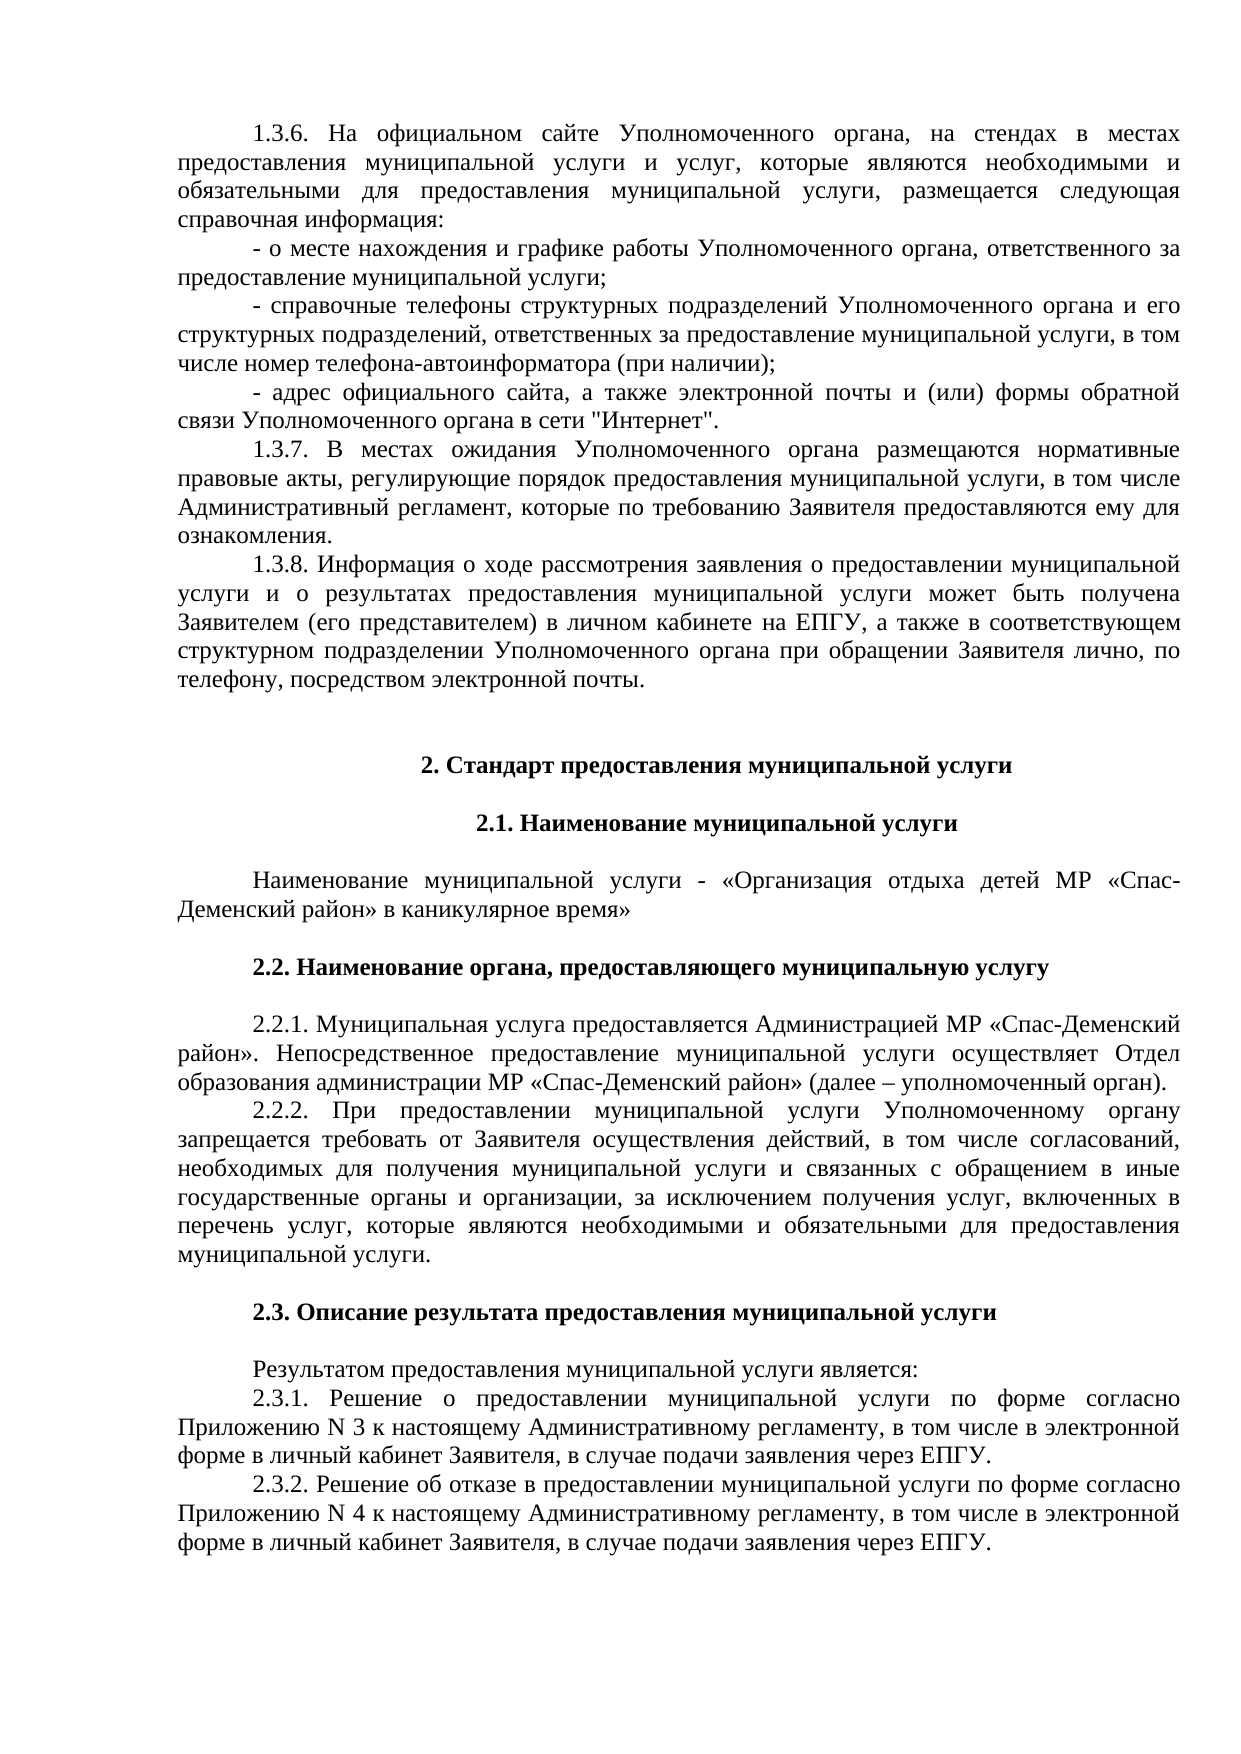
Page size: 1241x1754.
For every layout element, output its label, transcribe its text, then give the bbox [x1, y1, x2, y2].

text 2.2.2. При предоставлении муниципальной услуги Уполномоченному органу запрещается требовать от Заявителя осуществления действий, в том числе согласований, необходимых для получения муниципальной услуги и связанных с обращением в иные государственные органы и организации, за исключением получения услуг, включенных в перечень услуг, которые являются необходимыми и обязательными для предоставления муниципальной услуги. [177, 1096, 1181, 1268]
text 2.3. Описание результата предоставления муниципальной услуги [177, 1297, 1181, 1326]
text Наименование муниципальной услуги - «Организация отдыха детей МР «Спас-Деменский район» в каникулярное время» [177, 866, 1181, 923]
text Результатом предоставления муниципальной услуги является: [177, 1354, 1181, 1383]
text 2.2.1. Муниципальная услуга предоставляется Администрацией МР «Спас-Деменский район». Непосредственное предоставление муниципальной услуги осуществляет Отдел образования администрации МР «Спас-Деменский район» (далее – уполномоченный орган). [177, 1009, 1181, 1096]
text 1.3.8. Информация о ходе рассмотрения заявления о предоставлении муниципальной услуги и о результатах предоставления муниципальной услуги может быть получена Заявителем (его представителем) в личном кабинете на ЕПГУ, а также в соответствующем структурном подразделении Уполномоченного органа при обращении Заявителя лично, по телефону, посредством электронной почты. [177, 549, 1181, 693]
text - справочные телефоны структурных подразделений Уполномоченного органа и его структурных подразделений, ответственных за предоставление муниципальной услуги, в том числе номер телефона-автоинформатора (при наличии); [177, 291, 1181, 377]
text 2.3.1. Решение о предоставлении муниципальной услуги по форме согласно Приложению N 3 к настоящему Административному регламенту, в том числе в электронной форме в личный кабинет Заявителя, в случае подачи заявления через ЕПГУ. [177, 1383, 1181, 1469]
text - о месте нахождения и графике работы Уполномоченного органа, ответственного за предоставление муниципальной услуги; [177, 233, 1181, 291]
text 1.3.6. На официальном сайте Уполномоченного органа, на стендах в местах предоставления муниципальной услуги и услуг, которые являются необходимыми и обязательными для предоставления муниципальной услуги, размещается следующая справочная информация: [177, 118, 1181, 233]
text 2.1. Наименование муниципальной услуги [177, 808, 1181, 837]
text - адрес официального сайта, а также электронной почты и (или) формы обратной связи Уполномоченного органа в сети "Интернет". [177, 377, 1181, 434]
text 2. Стандарт предоставления муниципальной услуги [177, 751, 1181, 779]
text 2.2. Наименование органа, предоставляющего муниципальную услугу [177, 952, 1181, 981]
text 1.3.7. В местах ожидания Уполномоченного органа размещаются нормативные правовые акты, регулирующие порядок предоставления муниципальной услуги, в том числе Административный регламент, которые по требованию Заявителя предоставляются ему для ознакомления. [177, 434, 1181, 549]
text 2.3.2. Решение об отказе в предоставлении муниципальной услуги по форме согласно Приложению N 4 к настоящему Административному регламенту, в том числе в электронной форме в личный кабинет Заявителя, в случае подачи заявления через ЕПГУ. [177, 1469, 1181, 1556]
